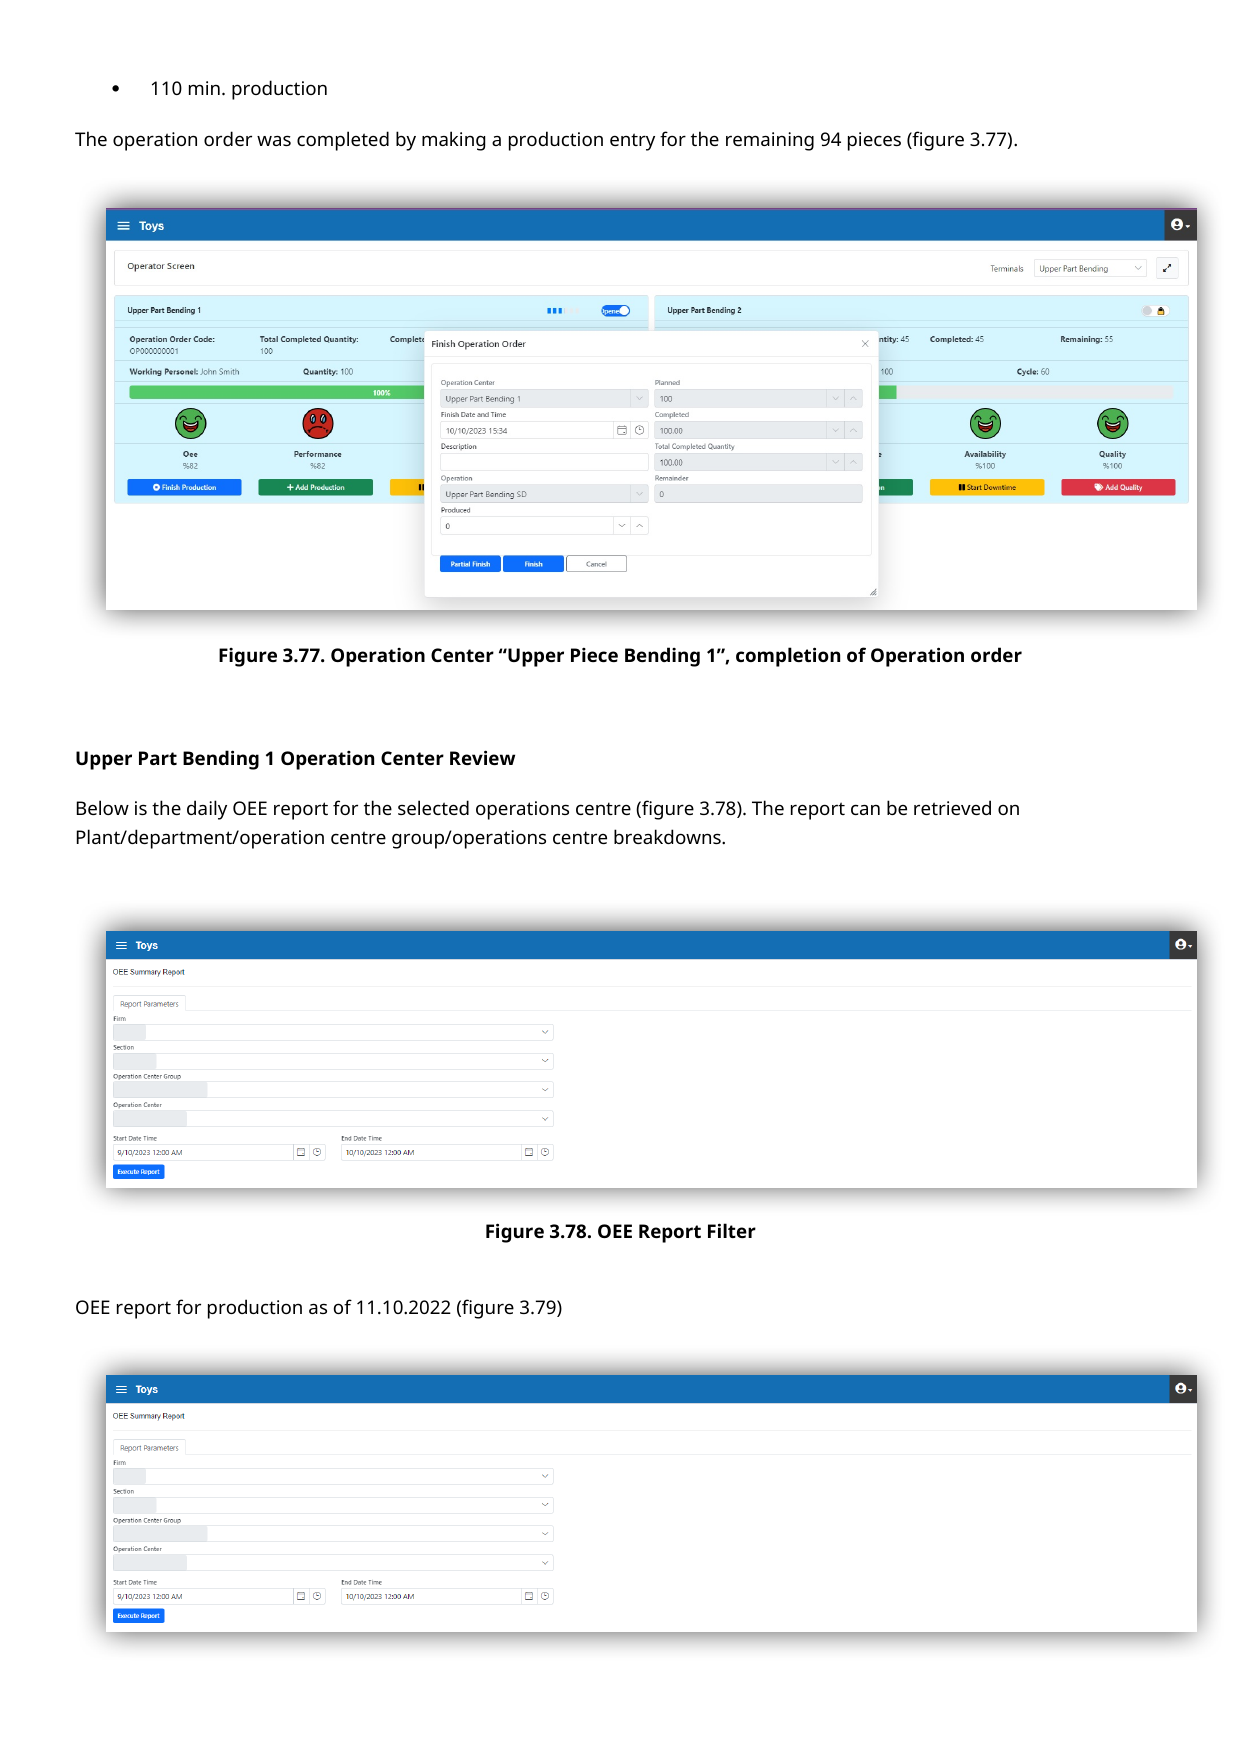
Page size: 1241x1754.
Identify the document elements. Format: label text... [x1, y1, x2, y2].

text The operation order was completed by making a production entry for the remaining 94 pieces (figure 3.77). [75, 126, 1165, 152]
picture [106, 931, 1197, 1188]
text Figure 3.77. Operation Center “Upper Piece Bending 1”, completion of Operation order [75, 643, 1165, 668]
text OEE report for production as of 11.10.2022 (figure 3.79) [75, 1294, 1165, 1320]
list 110 min. production [112, 75, 1165, 101]
text Figure 3.78. OEE Report Filter [75, 1219, 1165, 1244]
picture [106, 1375, 1197, 1632]
picture [106, 208, 1197, 610]
text Below is the daily OEE report for the selected operations centre (figure 3.78). The report can be retrieved on Plant/department/operation centre group/operations centre breakdowns. [75, 795, 1165, 850]
text Upper Part Bending 1 Operation Center Review [75, 745, 1165, 770]
